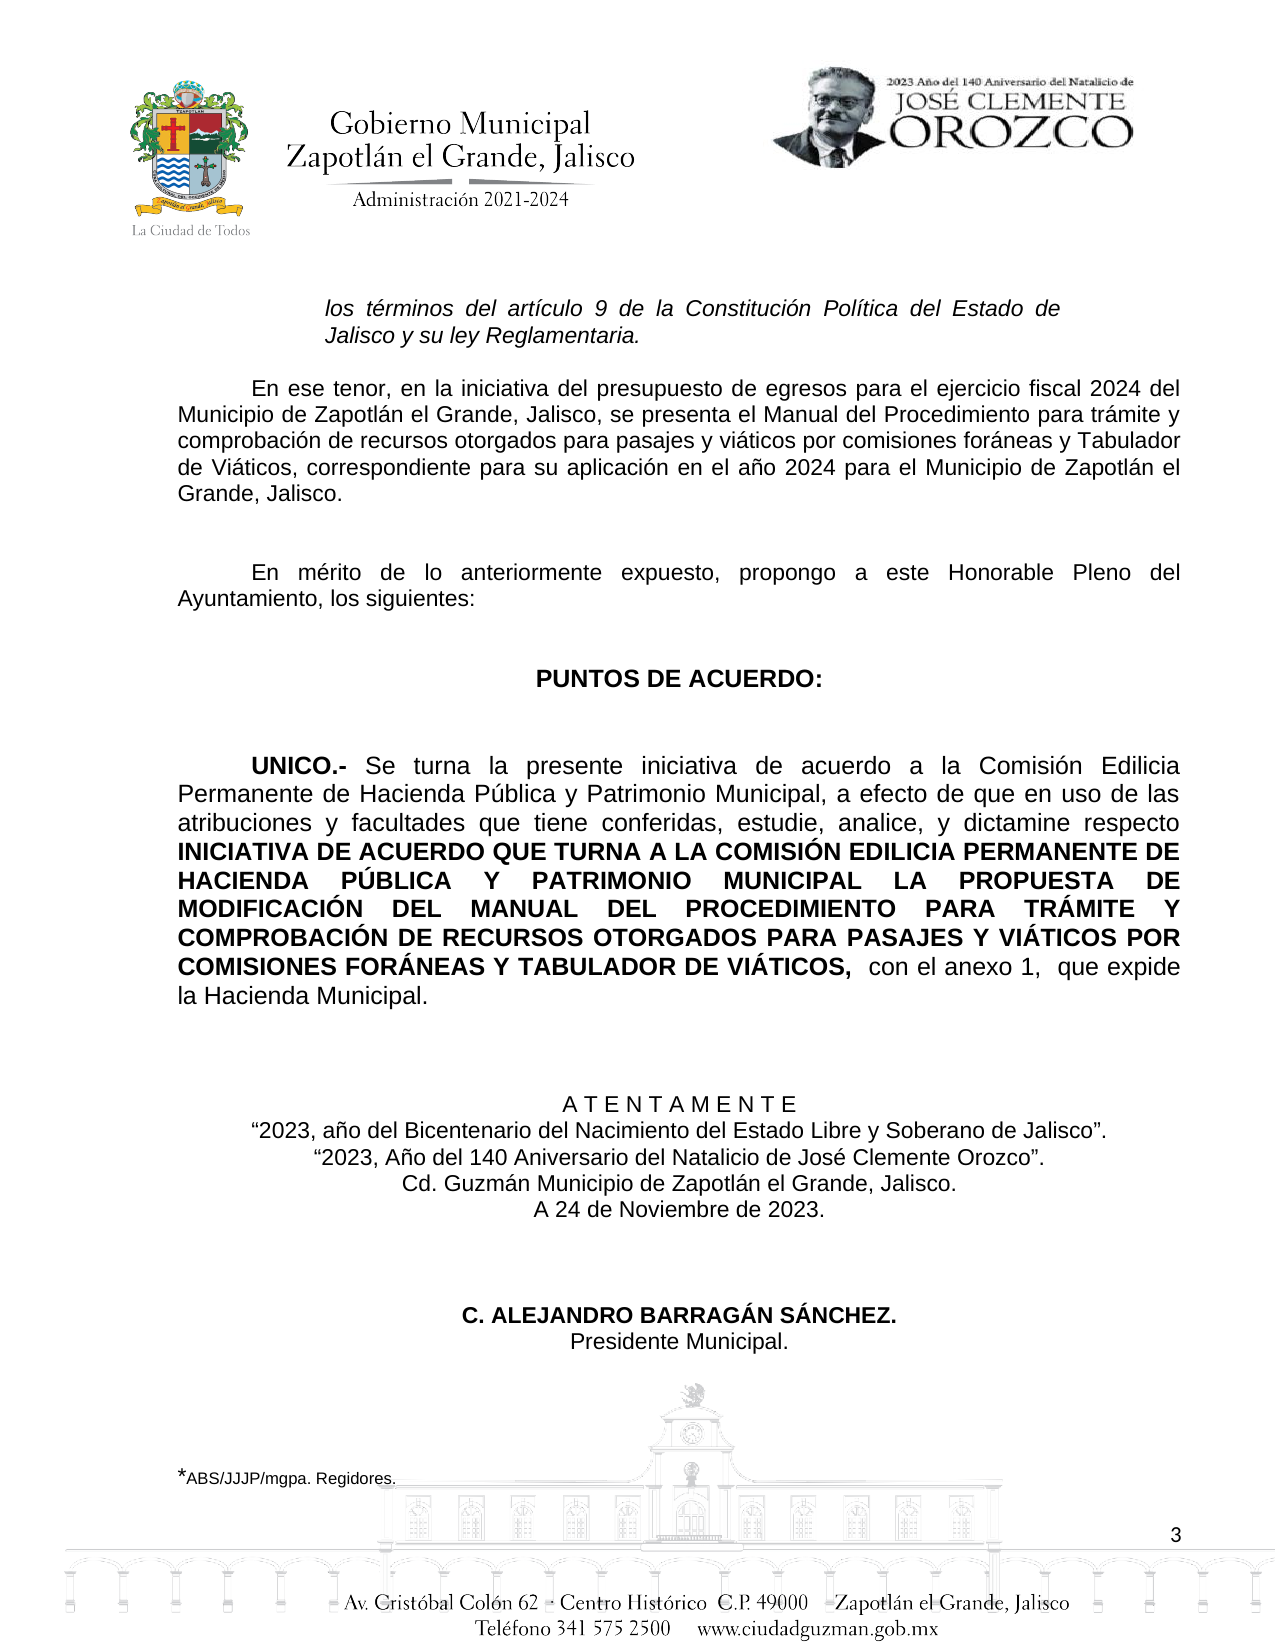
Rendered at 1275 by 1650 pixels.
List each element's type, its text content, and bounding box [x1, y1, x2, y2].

text UNICO.- Se turna la presente iniciativa de acuerdo a la Comisión Edilicia Permanente de Hacienda Pública y Patrimonio Municipal, a efecto de que en uso de las atribuciones y facultades que tiene conferidas, estudie, analice, y dictamine respecto INICIATIVA DE ACUERDO QUE TURNA A LA COMISIÓN EDILICIA PERMANENTE DE HACIENDA PÚBLICA Y PATRIMONIO MUNICIPAL LA PROPUESTA DE MODIFICACIÓN DEL MANUAL DEL PROCEDIMIENTO PARA TRÁMITE Y COMPROBACIÓN DE RECURSOS OTORGADOS PARA PASAJES Y VIÁTICOS POR COMISIONES FORÁNEAS Y TABULADOR DE VIÁTICOS, con el anexo 1, que expide la Hacienda Municipal. [177, 751, 1181, 1009]
text A 24 de Noviembre de 2023. [177, 1196, 1181, 1223]
text En ese tenor, en la iniciativa del presupuesto de egresos para el ejercicio fiscal 2024 del Municipio de Zapotlán el Grande, Jalisco, se presenta el Manual del Procedimiento para trámite y comprobación de recursos otorgados para pasajes y viáticos por comisiones foráneas y Tabulador de Viáticos, correspondiente para su aplicación en el año 2024 para el Municipio de Zapotlán el Grande, Jalisco. [177, 374, 1181, 506]
text En mérito de lo anteriormente expuesto, propongo a este Honorable Pleno del Ayuntamiento, los siguientes: [177, 559, 1181, 612]
text Presidente Municipal. [177, 1328, 1181, 1354]
text “2023, año del Bicentenario del Nacimiento del Estado Libre y Soberano de Jalisco”. [177, 1117, 1181, 1143]
text *ABS/JJJP/mgpa. Regidores. [177, 1463, 1181, 1490]
text Cd. Guzmán Municipio de Zapotlán el Grande, Jalisco. [177, 1170, 1181, 1196]
text C. ALEJANDRO BARRAGÁN SÁNCHEZ. [177, 1302, 1181, 1328]
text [325, 295, 1063, 348]
text “2023, Año del 140 Aniversario del Natalicio de José Clemente Orozco”. [177, 1143, 1181, 1170]
text PUNTOS DE ACUERDO: [177, 664, 1181, 693]
picture [51, 33, 1275, 1650]
text A T E N T A M E N T E [177, 1091, 1181, 1117]
